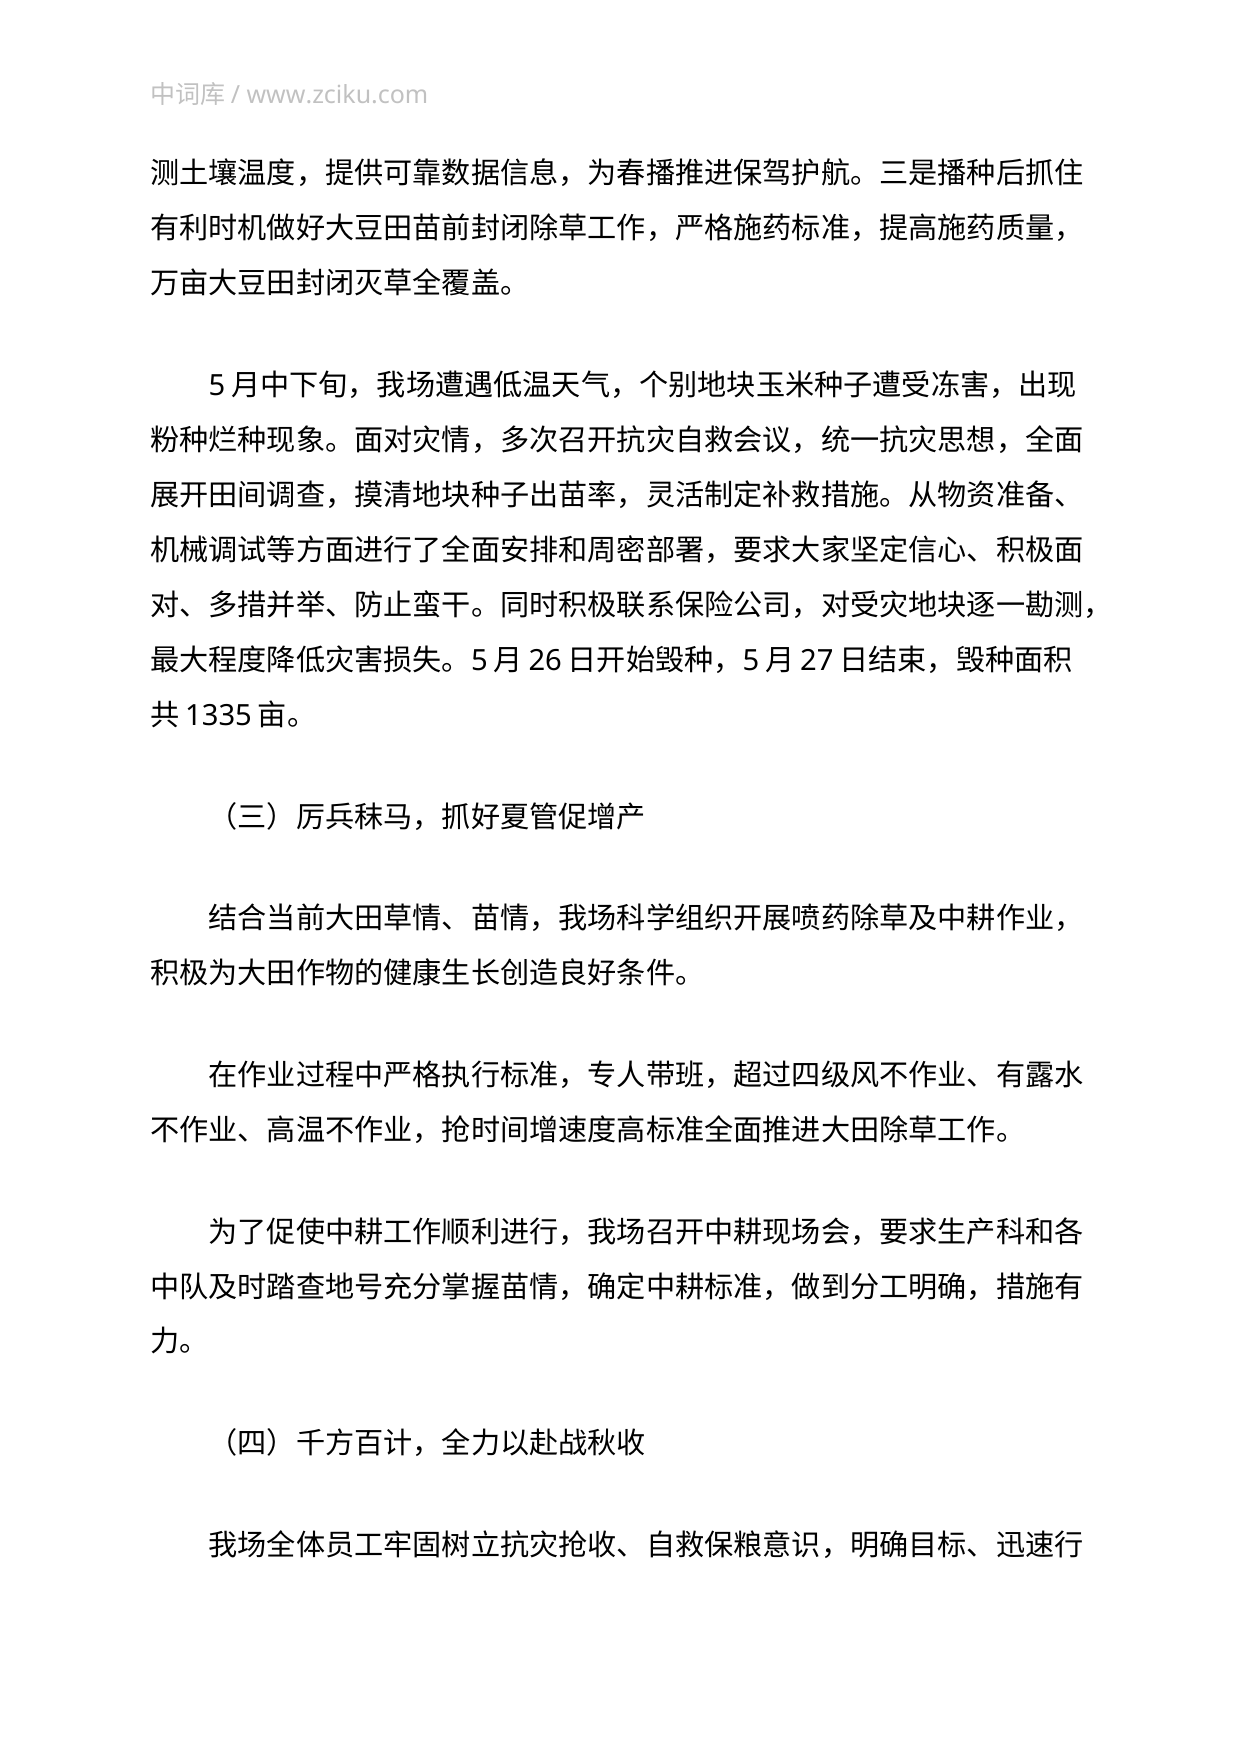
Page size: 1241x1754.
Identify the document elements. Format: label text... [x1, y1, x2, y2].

text 为了促使中耕工作顺利进行，我场召开中耕现场会，要求生产科和各中队及时踏查地号充分掌握苗情，确定中耕标准，做到分工明确，措施有力。 [150, 1208, 1090, 1360]
text （四）千方百计，全力以赴战秋收 [150, 1420, 1090, 1462]
text 在作业过程中严格执行标准，专人带班，超过四级风不作业、有露水不作业、高温不作业，抢时间增速度高标准全面推进大田除草工作。 [150, 1052, 1090, 1149]
text 结合当前大田草情、苗情，我场科学组织开展喷药除草及中耕作业，积极为大田作物的健康生长创造良好条件。 [150, 895, 1090, 992]
text 5月中下旬，我场遭遇低温天气，个别地块玉米种子遭受冻害，出现粉种烂种现象。面对灾情，多次召开抗灾自救会议，统一抗灾思想，全面展开田间调查，摸清地块种子出苗率，灵活制定补救措施。从物资准备、机械调试等方面进行了全面安排和周密部署，要求大家坚定信心、积极面对、多措并举、防止蛮干。同时积极联系保险公司，对受灾地块逐一勘测，最大程度降低灾害损失。5月26日开始毁种，5月27日结束，毁种面积共1335亩。 [150, 362, 1090, 733]
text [150, 1522, 1090, 1564]
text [150, 150, 1090, 302]
text （三）厉兵秣马，抓好夏管促增产 [150, 793, 1090, 835]
